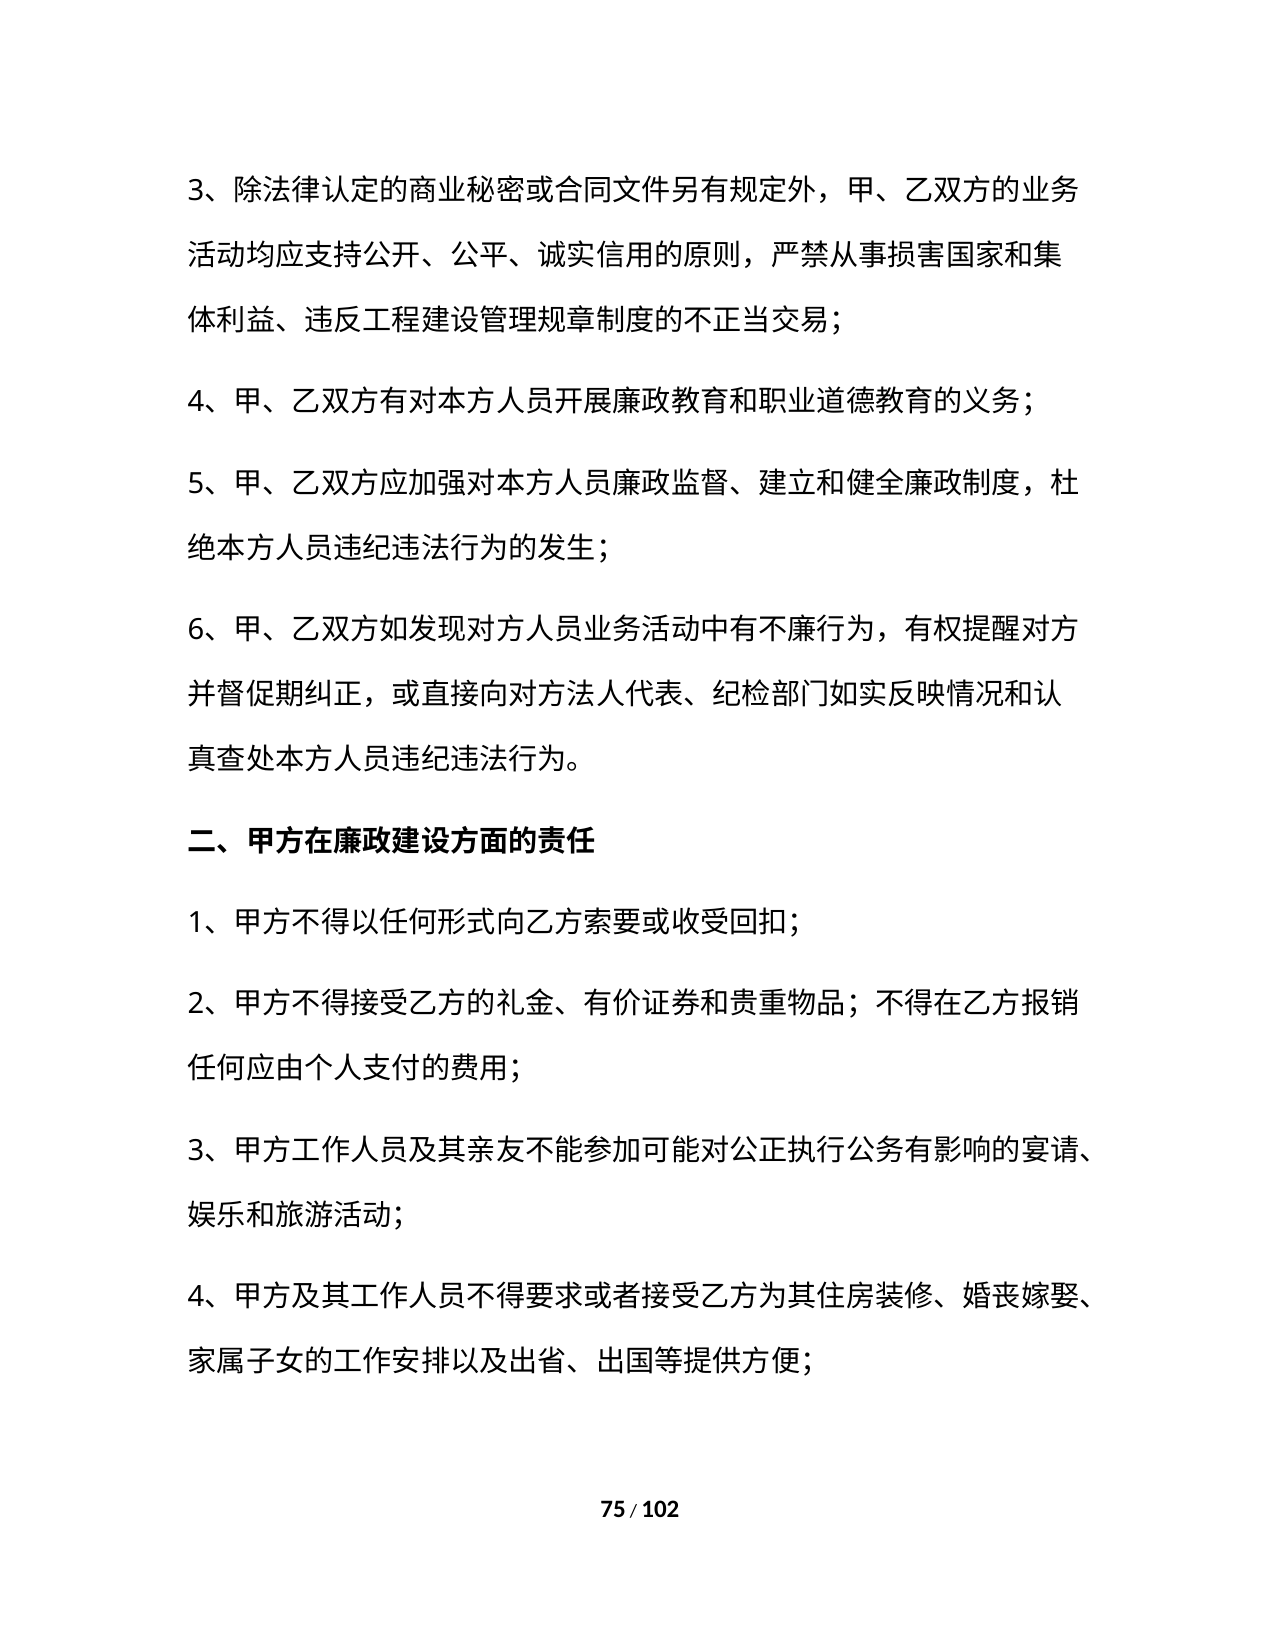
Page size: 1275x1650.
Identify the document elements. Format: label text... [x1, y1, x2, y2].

text 5、甲、乙双方应加强对本方人员廉政监督、建立和健全廉政制度，杜绝本方人员违纪违法行为的发生； [187, 448, 1087, 578]
text 4、甲方及其工作人员不得要求或者接受乙方为其住房装修、婚丧嫁娶、家属子女的工作安排以及出省、出国等提供方便； [187, 1261, 1087, 1391]
text 3、除法律认定的商业秘密或合同文件另有规定外，甲、乙双方的业务活动均应支持公开、公平、诚实信用的原则，严禁从事损害国家和集体利益、违反工程建设管理规章制度的不正当交易； [187, 155, 1087, 350]
text 4、甲、乙双方有对本方人员开展廉政教育和职业道德教育的义务； [187, 367, 1087, 432]
text 3、甲方工作人员及其亲友不能参加可能对公正执行公务有影响的宴请、娱乐和旅游活动； [187, 1115, 1087, 1245]
text 6、甲、乙双方如发现对方人员业务活动中有不廉行为，有权提醒对方并督促期纠正，或直接向对方法人代表、纪检部门如实反映情况和认真查处本方人员违纪违法行为。 [187, 594, 1087, 789]
text 1、甲方不得以任何形式向乙方索要或收受回扣； [187, 887, 1087, 952]
text 2、甲方不得接受乙方的礼金、有价证券和贵重物品；不得在乙方报销任何应由个人支付的费用； [187, 968, 1087, 1098]
text 二、甲方在廉政建设方面的责任 [187, 806, 1087, 871]
